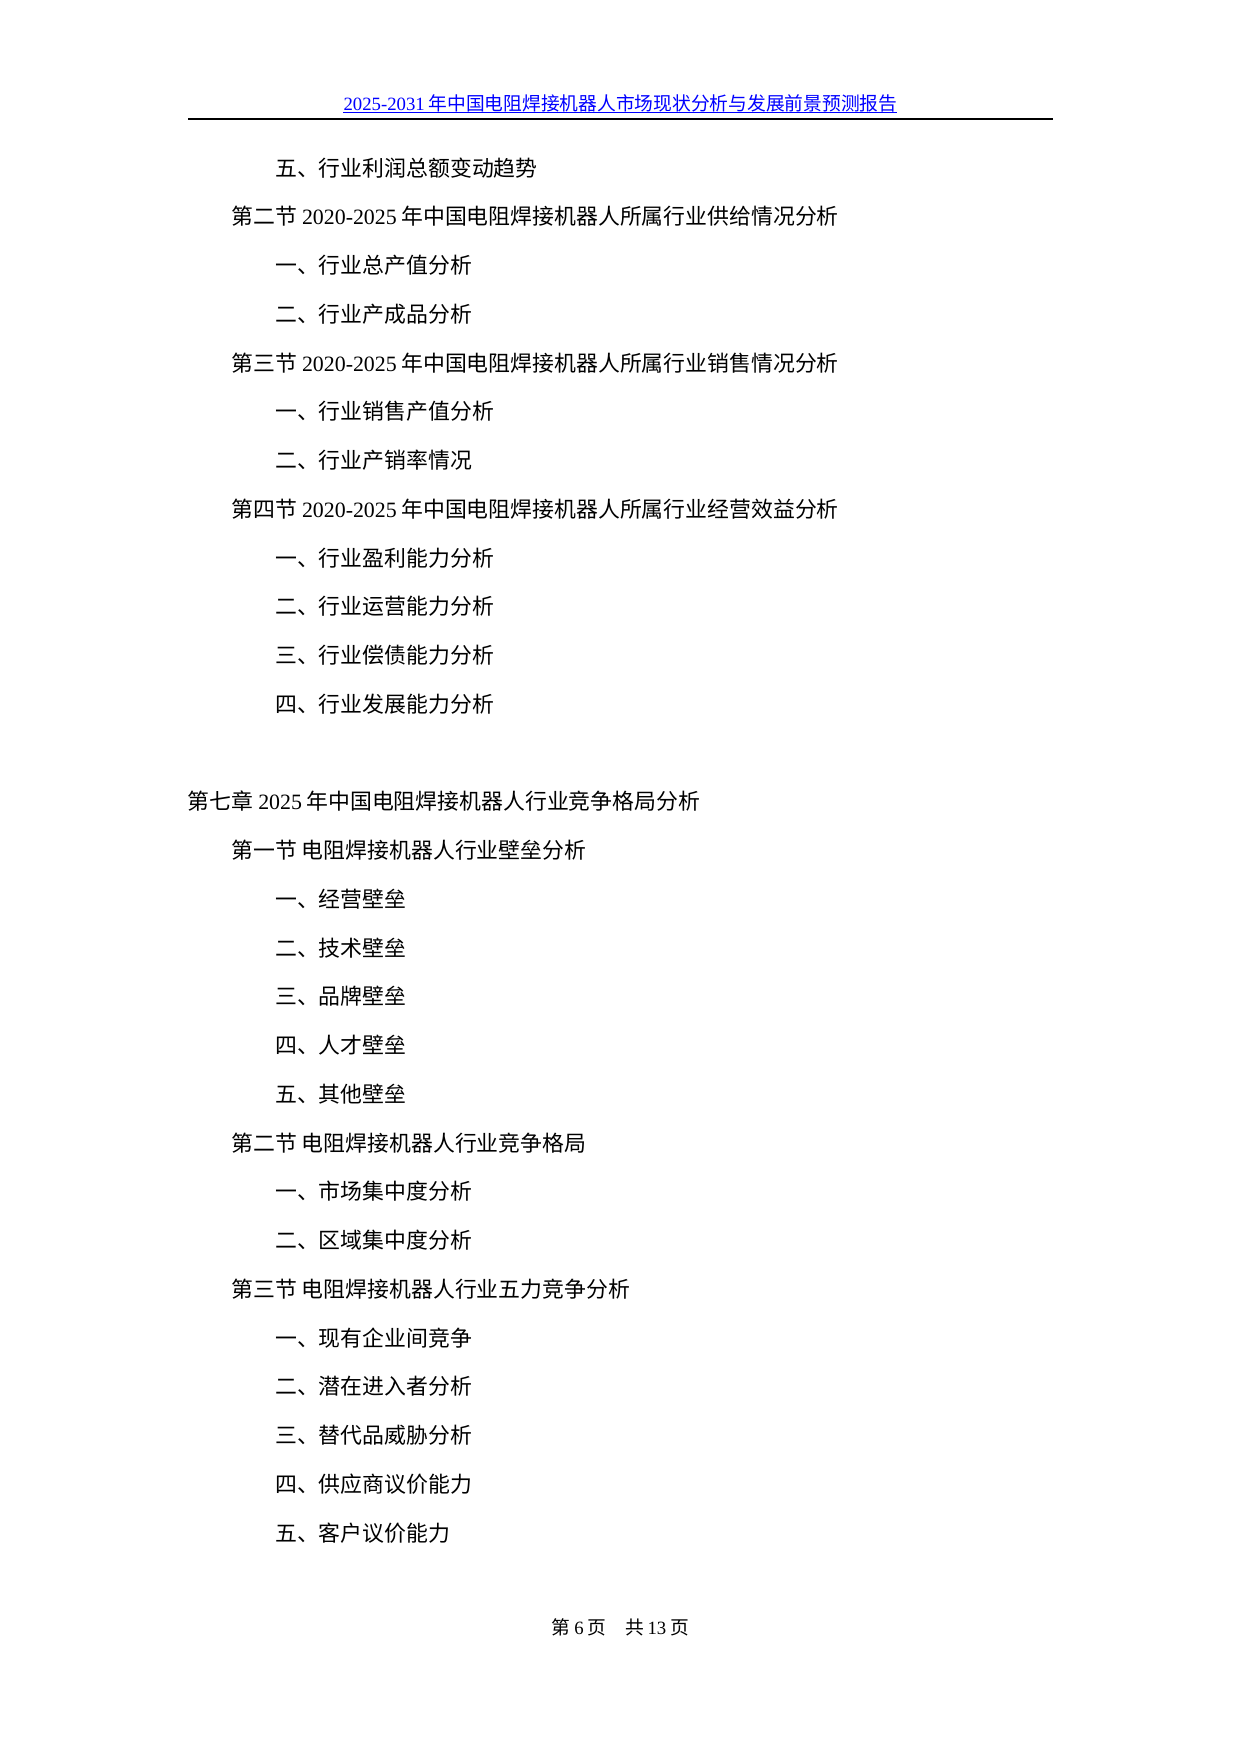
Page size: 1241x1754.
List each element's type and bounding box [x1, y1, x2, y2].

text [187, 150, 1053, 1548]
